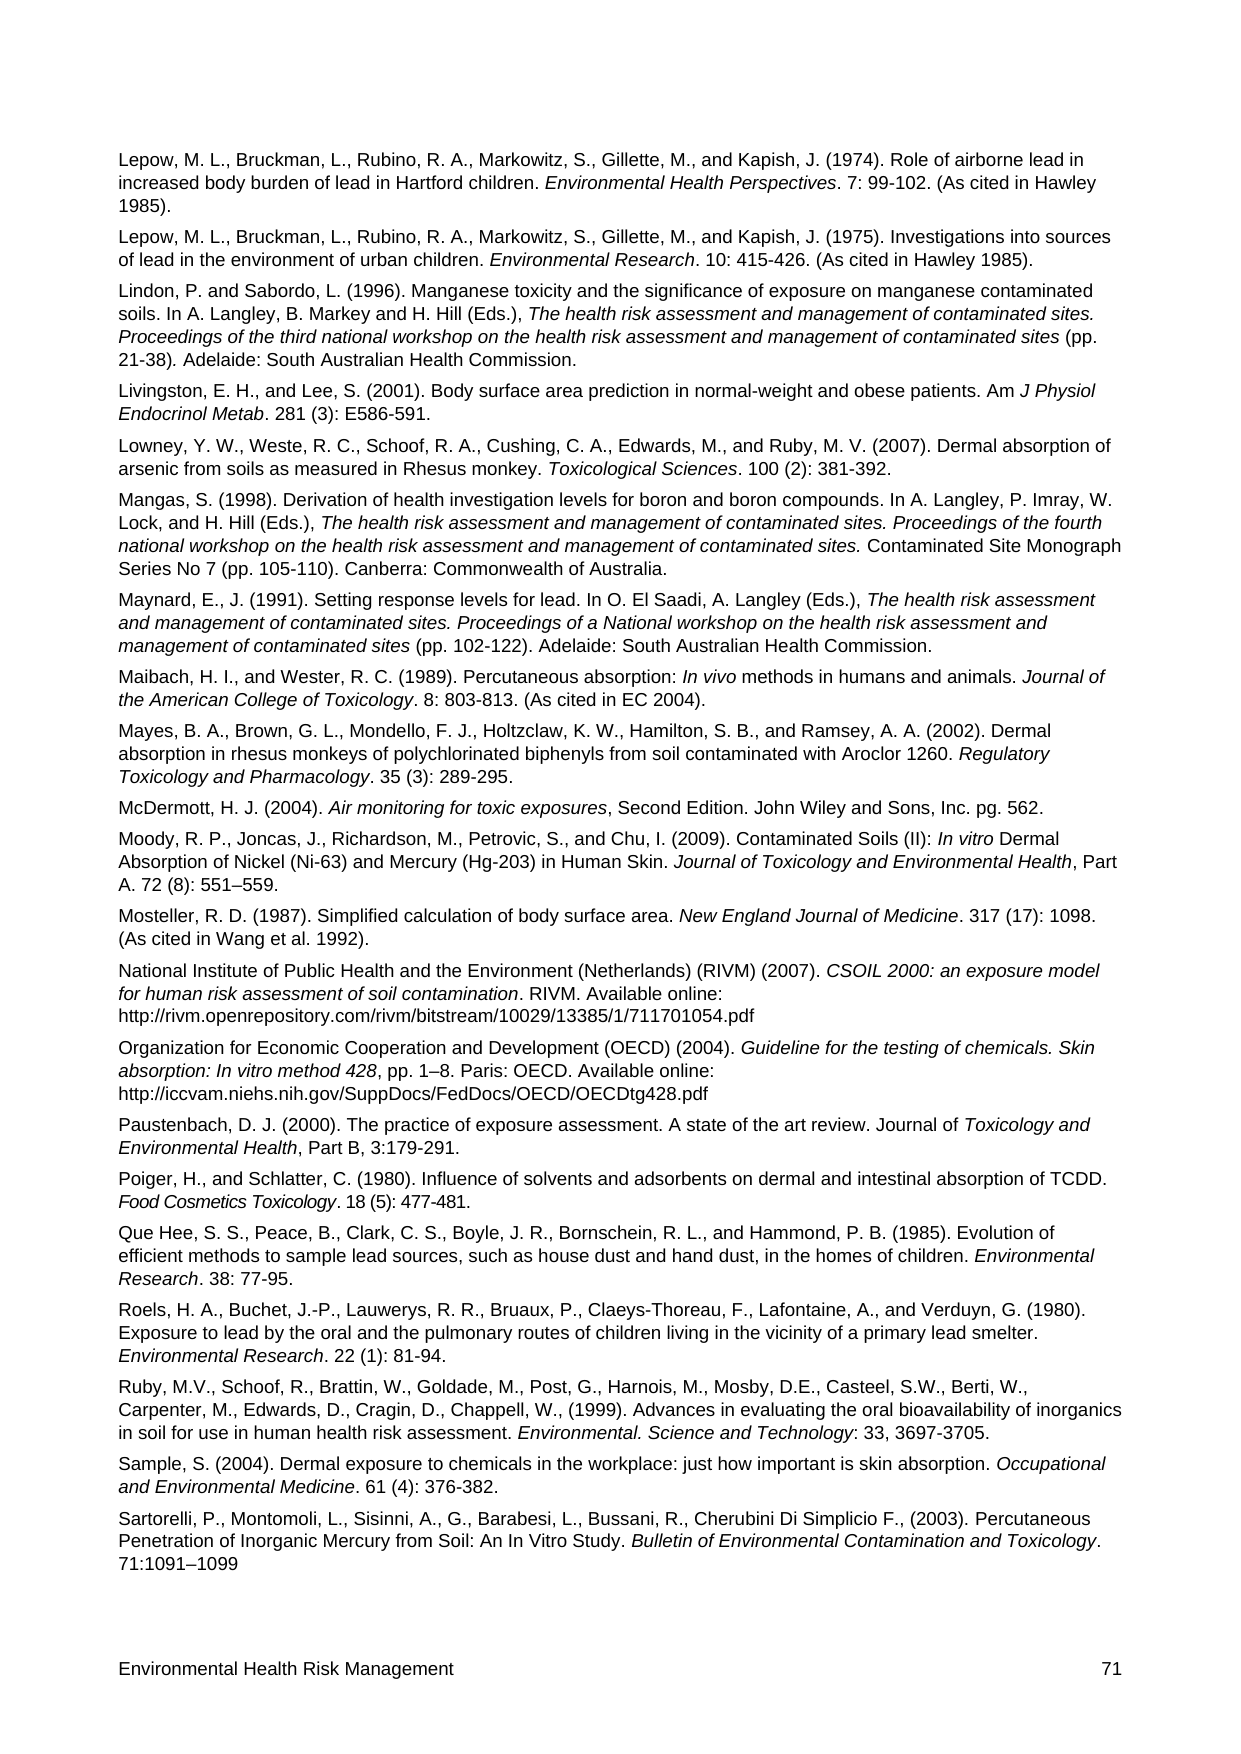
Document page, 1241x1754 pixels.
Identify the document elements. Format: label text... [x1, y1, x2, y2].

text Moody, R. P., Joncas, J., Richardson, M., Petrovic, S., and Chu, I. (2009). Contaminated Soils (II): In vitro Dermal Absorption of Nickel (Ni-63) and Mercury (Hg-203) in Human Skin. Journal of Toxicology and Environmental Health, Part A. 72 (8): 551–559. [118, 827, 1122, 896]
text National Institute of Public Health and the Environment (Netherlands) (RIVM) (2007). CSOIL 2000: an exposure model for human risk assessment of soil contamination. RIVM. Available online: http://rivm.openrepository.com/rivm/bitstream/10029/13385/1/711701054.pdf [118, 958, 1122, 1027]
text Roels, H. A., Buchet, J.-P., Lauwerys, R. R., Bruaux, P., Claeys-Thoreau, F., Lafontaine, A., and Verduyn, G. (1980). Exposure to lead by the oral and the pulmonary routes of children living in the vicinity of a primary lead smelter. Environmental Research. 22 (1): 81-94. [118, 1298, 1122, 1366]
text Lindon, P. and Sabordo, L. (1996). Manganese toxicity and the significance of exposure on manganese contaminated soils. In A. Langley, B. Markey and H. Hill (Eds.), The health risk assessment and management of contaminated sites. Proceedings of the third national workshop on the health risk assessment and management of contaminated sites (pp. 21-38). Adelaide: South Australian Health Commission. [118, 279, 1122, 371]
text Lowney, Y. W., Weste, R. C., Schoof, R. A., Cushing, C. A., Edwards, M., and Ruby, M. V. (2007). Dermal absorption of arsenic from soils as measured in Rhesus monkey. Toxicological Sciences. 100 (2): 381-392. [118, 433, 1122, 479]
text McDermott, H. J. (2004). Air monitoring for toxic exposures, Second Edition. John Wiley and Sons, Inc. pg. 562. [118, 796, 1122, 818]
text Lepow, M. L., Bruckman, L., Rubino, R. A., Markowitz, S., Gillette, M., and Kapish, J. (1974). Role of airborne lead in increased body burden of lead in Hartford children. Environmental Health Perspectives. 7: 99-102. (As cited in Hawley 1985). [118, 148, 1122, 216]
text Sartorelli, P., Montomoli, L., Sisinni, A., G., Barabesi, L., Bussani, R., Cherubini Di Simplicio F., (2003). Percutaneous Penetration of Inorganic Mercury from Soil: An In Vitro Study. Bulletin of Environmental Contamination and Toxicology. 71:1091–1099 [118, 1506, 1122, 1575]
text Mayes, B. A., Brown, G. L., Mondello, F. J., Holtzclaw, K. W., Hamilton, S. B., and Ramsey, A. A. (2002). Dermal absorption in rhesus monkeys of polychlorinated biphenyls from soil contaminated with Aroclor 1260. Regulatory Toxicology and Pharmacology. 35 (3): 289-295. [118, 718, 1122, 787]
text Sample, S. (2004). Dermal exposure to chemicals in the workplace: just how important is skin absorption. Occupational and Environmental Medicine. 61 (4): 376-382. [118, 1452, 1122, 1498]
text Mosteller, R. D. (1987). Simplified calculation of body surface area. New England Journal of Medicine. 317 (17): 1098. (As cited in Wang et al. 1992). [118, 904, 1122, 950]
text Mangas, S. (1998). Derivation of health investigation levels for boron and boron compounds. In A. Langley, P. Imray, W. Lock, and H. Hill (Eds.), The health risk assessment and management of contaminated sites. Proceedings of the fourth national workshop on the health risk assessment and management of contaminated sites. Contaminated Site Monograph Series No 7 (pp. 105-110). Canberra: Commonwealth of Australia. [118, 487, 1122, 579]
text Livingston, E. H., and Lee, S. (2001). Body surface area prediction in normal-weight and obese patients. Am J Physiol Endocrinol Metab. 281 (3): E586-591. [118, 379, 1122, 425]
text Ruby, M.V., Schoof, R., Brattin, W., Goldade, M., Post, G., Harnois, M., Mosby, D.E., Casteel, S.W., Berti, W., Carpenter, M., Edwards, D., Cragin, D., Chappell, W., (1999). Advances in evaluating the oral bioavailability of inorganics in soil for use in human health risk assessment. Environmental. Science and Technology: 33, 3697-3705. [118, 1375, 1122, 1443]
text Organization for Economic Cooperation and Development (OECD) (2004). Guideline for the testing of chemicals. Skin absorption: In vitro method 428, pp. 1–8. Paris: OECD. Available online: http://iccvam.niehs.nih.gov/SuppDocs/FedDocs/OECD/OECDtg428.pdf [118, 1035, 1122, 1104]
text Poiger, H., and Schlatter, C. (1980). Influence of solvents and adsorbents on dermal and intestinal absorption of TCDD. Food Cosmetics Toxicology. 18 (5): 477-481. [118, 1166, 1122, 1212]
text Maynard, E., J. (1991). Setting response levels for lead. In O. El Saadi, A. Langley (Eds.), The health risk assessment and management of contaminated sites. Proceedings of a National workshop on the health risk assessment and management of contaminated sites (pp. 102-122). Adelaide: South Australian Health Commission. [118, 587, 1122, 656]
text Paustenbach, D. J. (2000). The practice of exposure assessment. A state of the art review. Journal of Toxicology and Environmental Health, Part B, 3:179-291. [118, 1112, 1122, 1158]
text Maibach, H. I., and Wester, R. C. (1989). Percutaneous absorption: In vivo methods in humans and animals. Journal of the American College of Toxicology. 8: 803-813. (As cited in EC 2004). [118, 664, 1122, 710]
text Que Hee, S. S., Peace, B., Clark, C. S., Boyle, J. R., Bornschein, R. L., and Hammond, P. B. (1985). Evolution of efficient methods to sample lead sources, such as house dust and hand dust, in the homes of children. Environmental Research. 38: 77-95. [118, 1221, 1122, 1289]
text Lepow, M. L., Bruckman, L., Rubino, R. A., Markowitz, S., Gillette, M., and Kapish, J. (1975). Investigations into sources of lead in the environment of urban children. Environmental Research. 10: 415-426. (As cited in Hawley 1985). [118, 225, 1122, 271]
